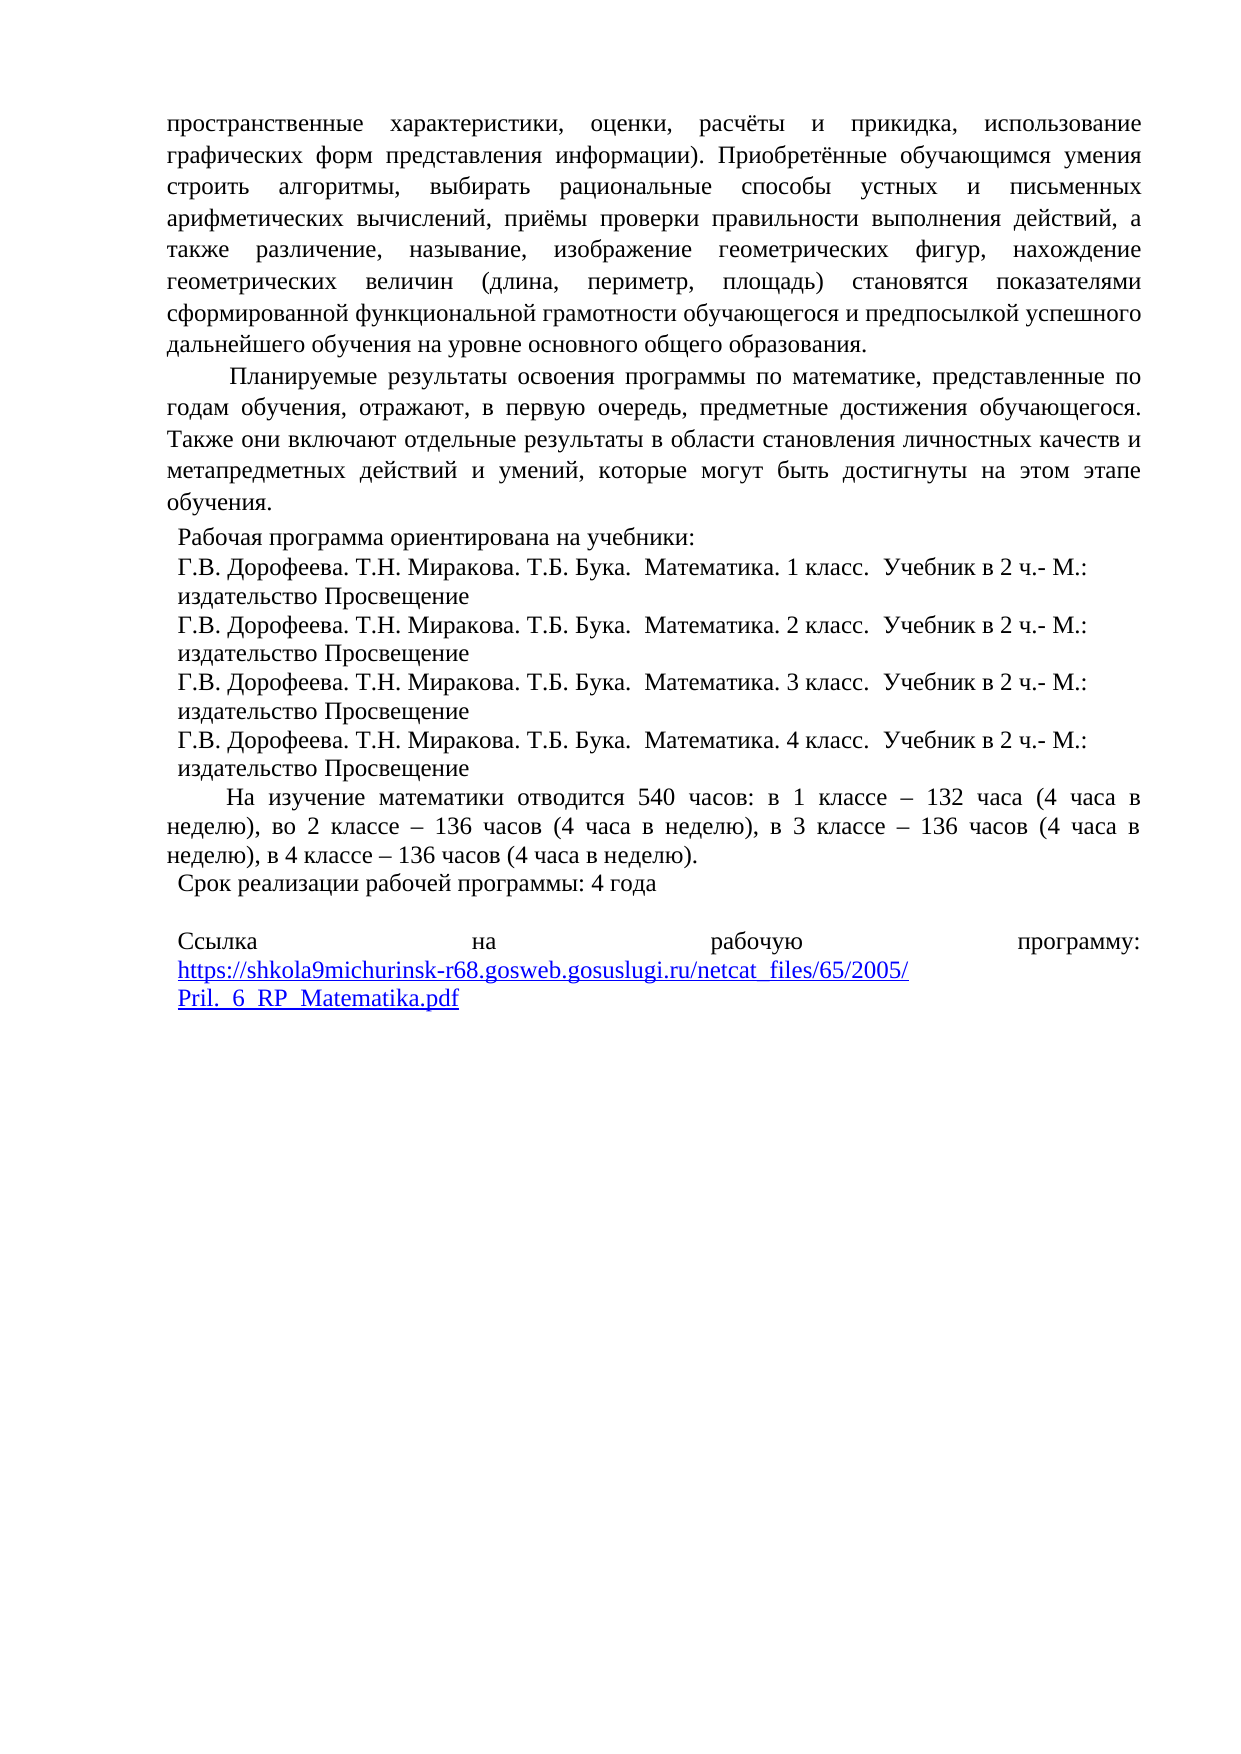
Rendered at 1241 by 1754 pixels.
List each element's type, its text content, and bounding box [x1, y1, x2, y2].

text Г.В. Дорофеева. Т.Н. Миракова. Т.Б. Бука. Математика. 1 класс. Учебник в 2 ч.- М.: издательство Просвещение [177, 552, 1108, 610]
text Г.В. Дорофеева. Т.Н. Миракова. Т.Б. Бука. Математика. 3 класс. Учебник в 2 ч.- М.: издательство Просвещение [177, 667, 1108, 725]
text Планируемые результаты освоения программы по математике, представленные по годам обучения, отражают, в первую очередь, предметные достижения обучающегося. Также они включают отдельные результаты в области становления личностных качеств и метапредметных действий и умений, которые могут быть достигнуты на этом этапе обучения. [167, 361, 1142, 516]
text Рабочая программа ориентирована на учебники: [177, 519, 1142, 552]
text ‌На изучение математики отводится 540 часов: в 1 классе – 132 часа (4 часа в неделю), во 2 классе – 136 часов (4 часа в неделю), в 3 классе – 136 часов (4 часа в неделю), в 4 классе – 136 часов (4 часа в неделю).‌‌ [167, 782, 1142, 868]
text Г.В. Дорофеева. Т.Н. Миракова. Т.Б. Бука. Математика. 4 класс. Учебник в 2 ч.- М.: издательство Просвещение [177, 725, 1108, 782]
text Г.В. Дорофеева. Т.Н. Миракова. Т.Б. Бука. Математика. 2 класс. Учебник в 2 ч.- М.: издательство Просвещение [177, 610, 1108, 667]
text Срок реализации рабочей программы: 4 года [177, 868, 744, 897]
text Ссылка на рабочую программу: https://shkola9michurinsk-r68.gosweb.gosuslugi.ru/netcat_files/65/2005/Pril._6_RP_Matematika.pdf [177, 926, 1141, 1012]
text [167, 108, 1142, 358]
